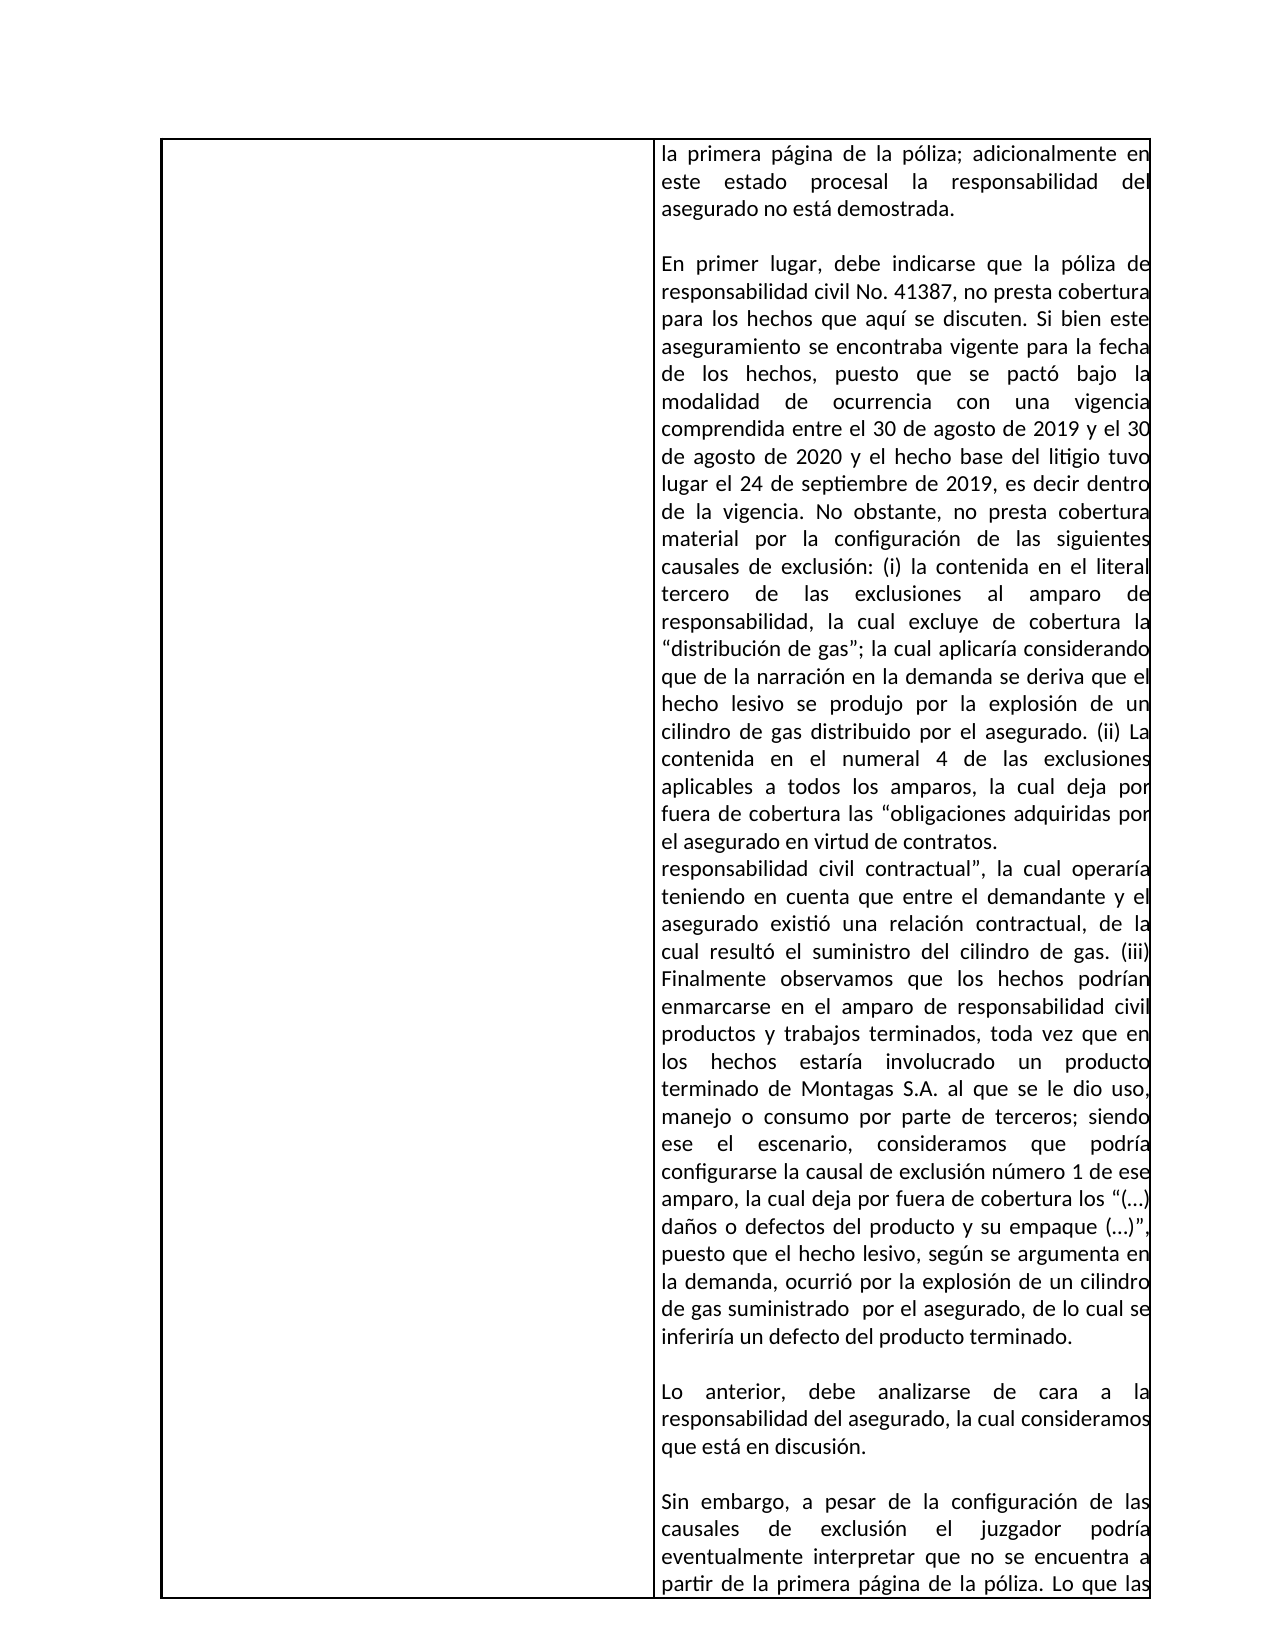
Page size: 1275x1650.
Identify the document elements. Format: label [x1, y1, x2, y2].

table_cell [163, 140, 653, 1597]
table_cell [655, 140, 1149, 1597]
